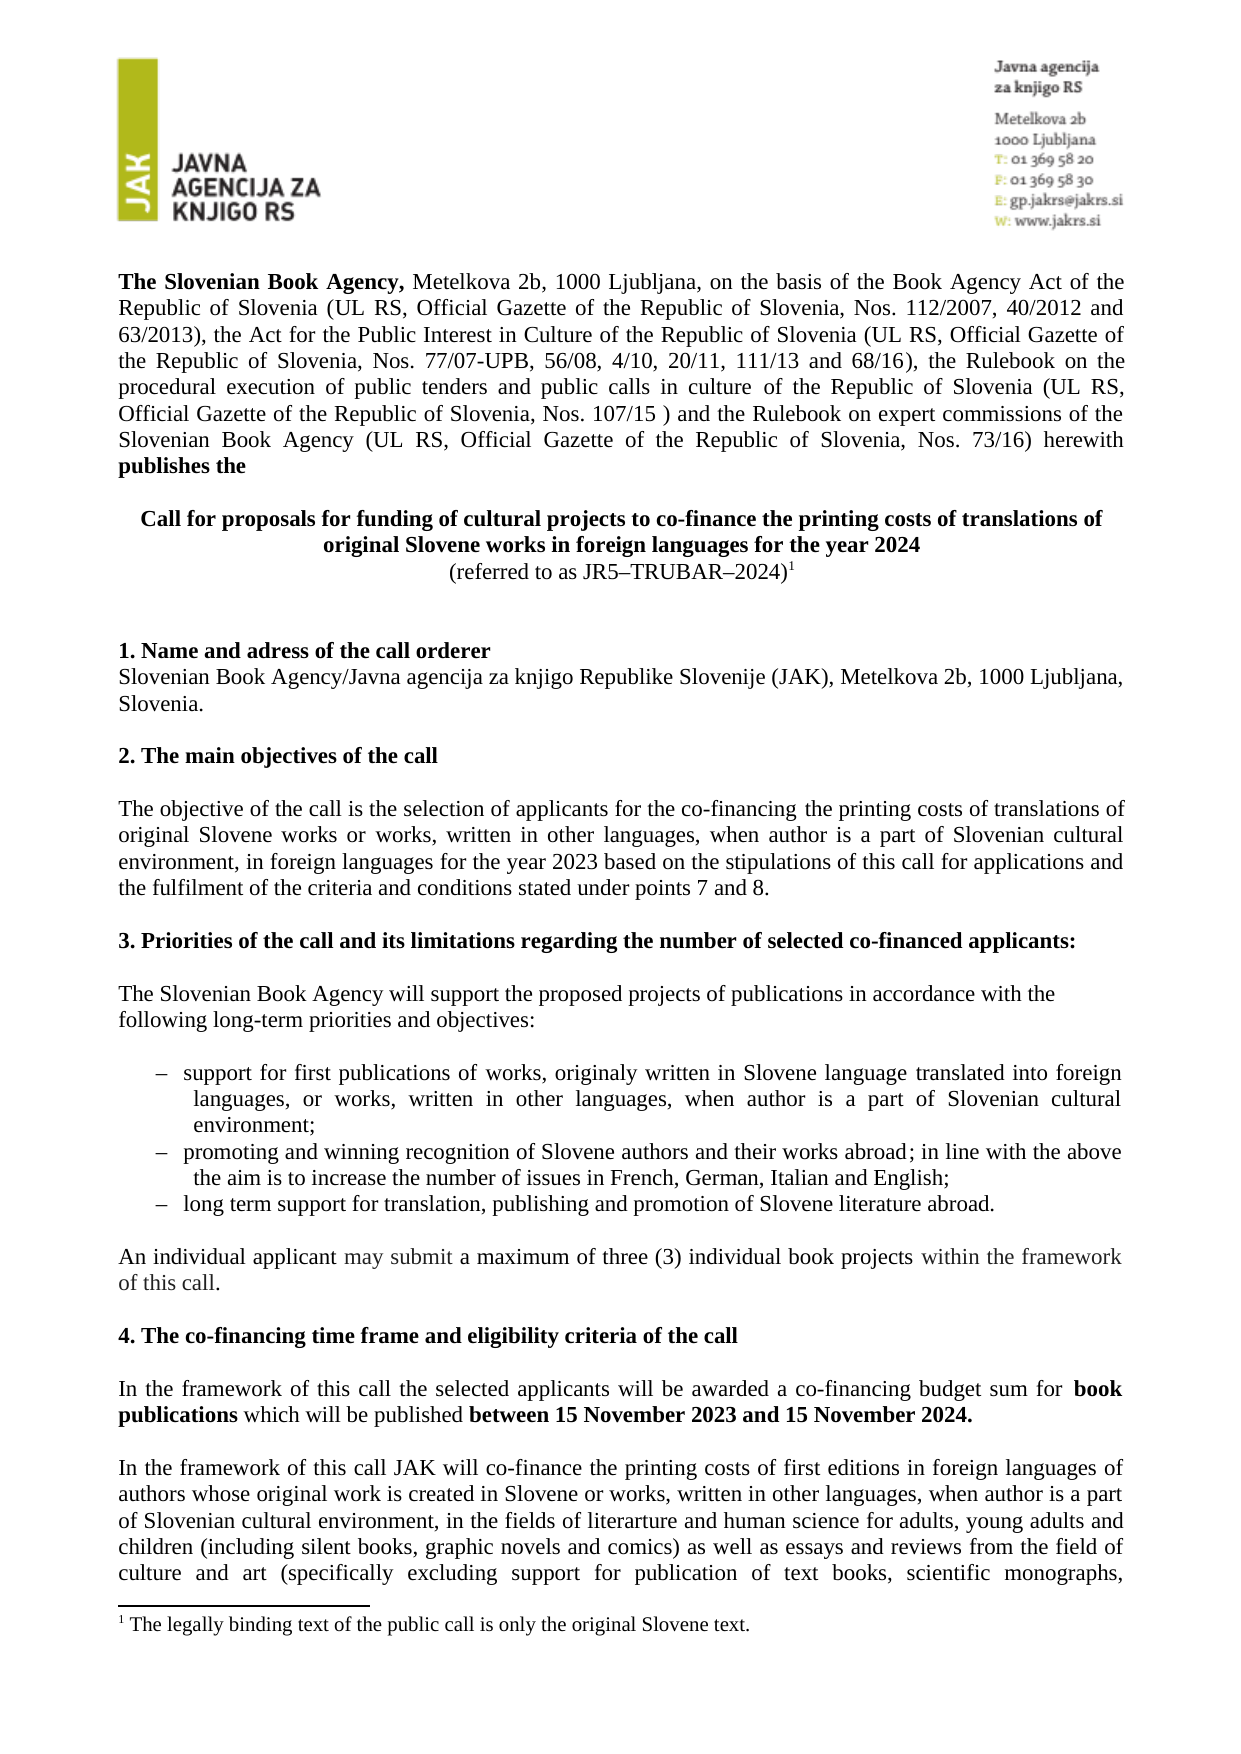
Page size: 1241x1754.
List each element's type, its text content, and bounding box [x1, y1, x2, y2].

text The Slovenian Book Agency will support the proposed projects of publications in accordance with the following long-term priorities and objectives: [118, 979, 1122, 1032]
text Slovenian Book Agency/Javna agencija za knjigo Republike Slovenije (JAK), Metelkova 2b, 1000 Ljubljana, Slovenia. [118, 663, 1125, 716]
list promoting and winning recognition of Slovene authors and their works abroad; in line with the above the aim is to increase the number of issues in French, German, Italian and English; [156, 1138, 1122, 1190]
text 2. The main objectives of the call [118, 742, 1125, 769]
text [118, 1454, 1125, 1586]
text 4. The co-financing time frame and eligibility criteria of the call [118, 1322, 1125, 1348]
text The Slovenian Book Agency, Metelkova 2b, 1000 Ljubljana, on the basis of the Book Agency Act of the Republic of Slovenia (UL RS, Official Gazette of the Republic of Slovenia, Nos. 112/2007, 40/2012 and 63/2013), the Act for the Public Interest in Culture of the Republic of Slovenia (UL RS, Official Gazette of the Republic of Slovenia, Nos. 77/07-UPB, 56/08, 4/10, 20/11, 111/13 and 68/16), the Rulebook on the procedural execution of public tenders and public calls in culture of the Republic of Slovenia (UL RS, Official Gazette of the Republic of Slovenia, Nos. 107/15 ) and the Rulebook on expert commissions of the Slovenian Book Agency (UL RS, Official Gazette of the Republic of Slovenia, Nos. 73/16) herewith publishes the [118, 268, 1125, 479]
text 3. Priorities of the call and its limitations regarding the number of selected co-financed applicants: [118, 927, 1125, 953]
list long term support for translation, publishing and promotion of Slovene literature abroad. [156, 1190, 1122, 1217]
text 1. Name and adress of the call orderer [118, 637, 1125, 663]
text The objective of the call is the selection of applicants for the co-financing the printing costs of translations of original Slovene works or works, written in other languages, when author is a part of Slovenian cultural environment, in foreign languages for the year 2023 based on the stipulations of this call for applications and the fulfilment of the criteria and conditions stated under points 7 and 8. [118, 795, 1125, 901]
text An individual applicant may submit a maximum of three (3) individual book projects within the framework of this call. [118, 1243, 1122, 1296]
list support for first publications of works, originaly written in Slovene language translated into foreign languages, or works, written in other languages, when author is a part of Slovenian cultural environment; [156, 1059, 1122, 1138]
text (referred to as JR5–TRUBAR–2024) [118, 558, 1125, 584]
text In the framework of this call the selected applicants will be awarded a co-financing budget sum for book publications which will be published between 15 November 2023 and 15 November 2024. [118, 1375, 1122, 1428]
text Call for proposals for funding of cultural projects to co-finance the printing costs of translations of original Slovene works in foreign languages for the year 2024 [118, 505, 1125, 558]
